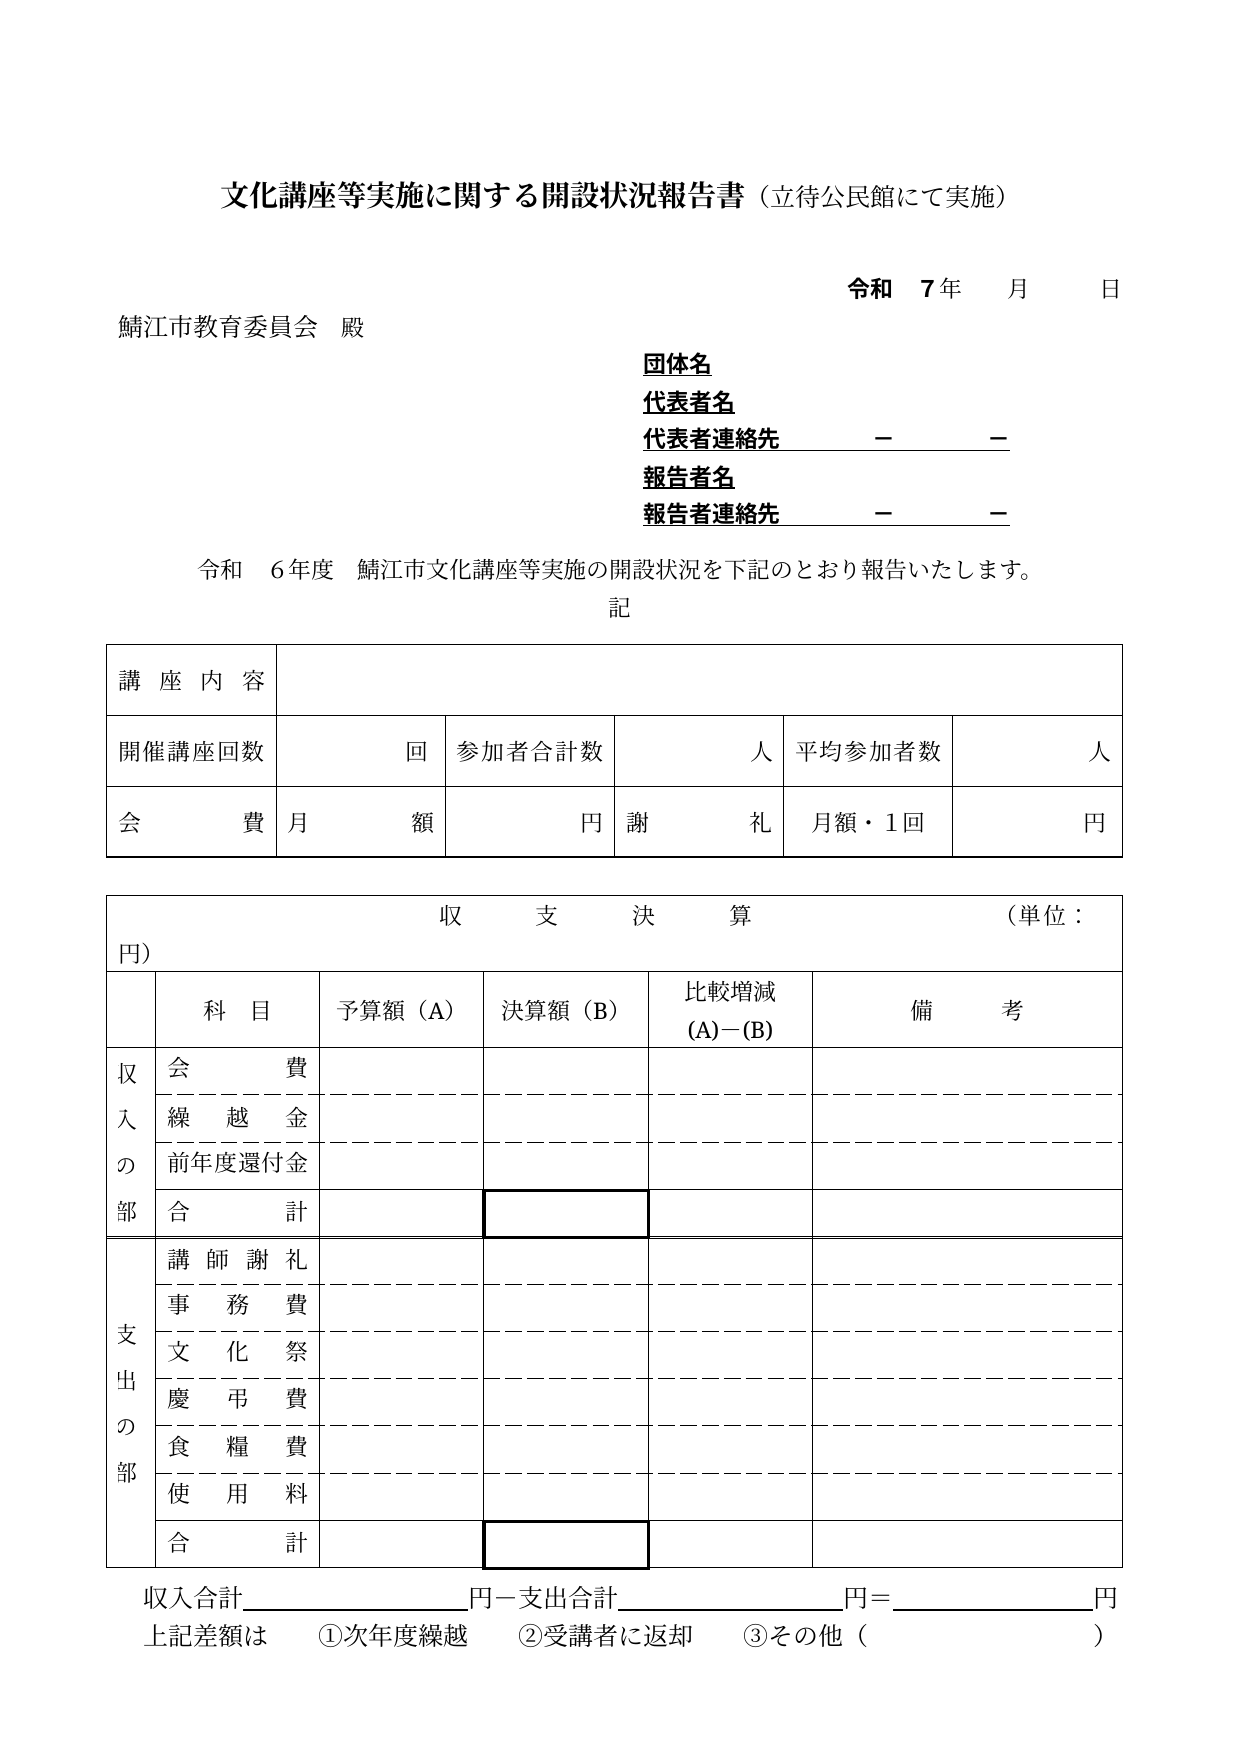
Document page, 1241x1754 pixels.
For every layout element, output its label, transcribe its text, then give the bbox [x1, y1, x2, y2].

table_cell [813, 1190, 1122, 1236]
table_cell [813, 1425, 1122, 1473]
table_cell [320, 1094, 483, 1142]
text 収入合計 円－支出合計 円＝ 円 [118, 1578, 1122, 1615]
table_cell [484, 1142, 648, 1189]
table_cell [649, 1378, 812, 1425]
table_cell 備 考 [813, 972, 1122, 1047]
table_cell [649, 1331, 812, 1378]
text 団体名 [556, 344, 1122, 381]
table_cell 比較増減 (A)－(B) [649, 972, 812, 1047]
text 文化講座等実施に関する開設状況報告書（立待公民館にて実施） [118, 156, 1122, 231]
table_cell 月額 [277, 787, 445, 856]
text 代表者連絡先 － － [556, 419, 1122, 456]
table_cell [320, 1284, 483, 1331]
table_cell 人 [953, 716, 1122, 786]
table_cell [320, 1378, 483, 1425]
table_cell 収 入 の 部 [107, 1048, 155, 1236]
table_cell 前年度還付金 [156, 1142, 319, 1189]
table_cell 会費 [156, 1048, 319, 1094]
table_cell [320, 1521, 482, 1567]
table_cell [813, 1521, 1122, 1567]
table_cell [813, 1331, 1122, 1378]
table_cell [320, 1331, 483, 1378]
table_cell [486, 1192, 647, 1236]
table_cell 会費 [107, 787, 276, 856]
table_cell 事務費 [156, 1284, 319, 1331]
table_cell [484, 1094, 648, 1142]
table_cell [813, 1284, 1122, 1331]
table_cell [649, 1239, 812, 1283]
table_cell 合計 [156, 1190, 319, 1236]
table_header 講座内容 [107, 645, 276, 715]
table_cell [484, 1425, 648, 1473]
text 代表者名 [556, 381, 1122, 419]
table_cell 円 [446, 787, 614, 856]
table_cell [484, 1473, 648, 1520]
table_cell 使用料 [156, 1473, 319, 1520]
table_cell [649, 1142, 812, 1189]
table_cell [320, 1239, 483, 1283]
table_cell 慶弔費 [156, 1378, 319, 1425]
table_cell [484, 1331, 648, 1378]
table_cell [320, 1048, 483, 1094]
table_cell 謝礼 [615, 787, 783, 856]
table_cell [486, 1523, 647, 1567]
table_header [277, 645, 1122, 715]
text 上記差額は ①次年度繰越 ②受講者に返却 ③その他（ ） [118, 1615, 1122, 1653]
table_cell [484, 1284, 648, 1331]
table_cell 食糧費 [156, 1425, 319, 1473]
table_cell 合計 [156, 1521, 319, 1567]
table_cell [649, 1473, 812, 1520]
table_cell 開催講座回数 [107, 716, 276, 786]
table_cell 円 [953, 787, 1122, 856]
table_cell [813, 1094, 1122, 1142]
table_cell [484, 1048, 648, 1094]
table_cell [649, 1094, 812, 1142]
table_cell [484, 1239, 648, 1283]
table_cell 予算額（A） [320, 972, 483, 1047]
text 令和 ６年度 鯖江市文化講座等実施の開設状況を下記のとおり報告いたします。 [118, 550, 1122, 588]
table_header 収 支 決 算 （単位：円） [107, 896, 1122, 971]
text 鯖江市教育委員会 殿 [118, 306, 1122, 344]
table_cell 支 出 の 部 [107, 1239, 155, 1567]
table_cell 繰越金 [156, 1094, 319, 1142]
table_cell [813, 1048, 1122, 1094]
table_cell [650, 1521, 812, 1567]
table_cell [320, 1425, 483, 1473]
table_cell 平均参加者数 [784, 716, 952, 786]
table_cell 科 目 [156, 972, 319, 1047]
table_cell 参加者合計数 [446, 716, 614, 786]
table_cell [649, 1048, 812, 1094]
text 報告者名 [556, 456, 1122, 494]
table_cell [107, 972, 155, 1047]
table_cell [649, 1284, 812, 1331]
table_cell [813, 1142, 1122, 1189]
subtitle 記 [118, 588, 1122, 625]
table_cell [813, 1239, 1122, 1283]
table_cell 文化祭 [156, 1331, 319, 1378]
table_cell [320, 1142, 483, 1189]
table_cell 決算額（B） [484, 972, 648, 1047]
table_cell [813, 1473, 1122, 1520]
table_cell [649, 1425, 812, 1473]
table_cell 月額・１回 [784, 787, 952, 856]
text 令和 ７年 月 日 [118, 269, 1122, 306]
table_cell [320, 1473, 483, 1520]
table_cell [650, 1190, 812, 1236]
table_cell 講師謝礼 [156, 1239, 319, 1283]
text 報告者連絡先 － － [556, 494, 1122, 531]
table_cell [320, 1190, 482, 1236]
table_cell 人 [615, 716, 783, 786]
table_cell 回 [277, 716, 445, 786]
table_cell [813, 1378, 1122, 1425]
table_cell [484, 1378, 648, 1425]
